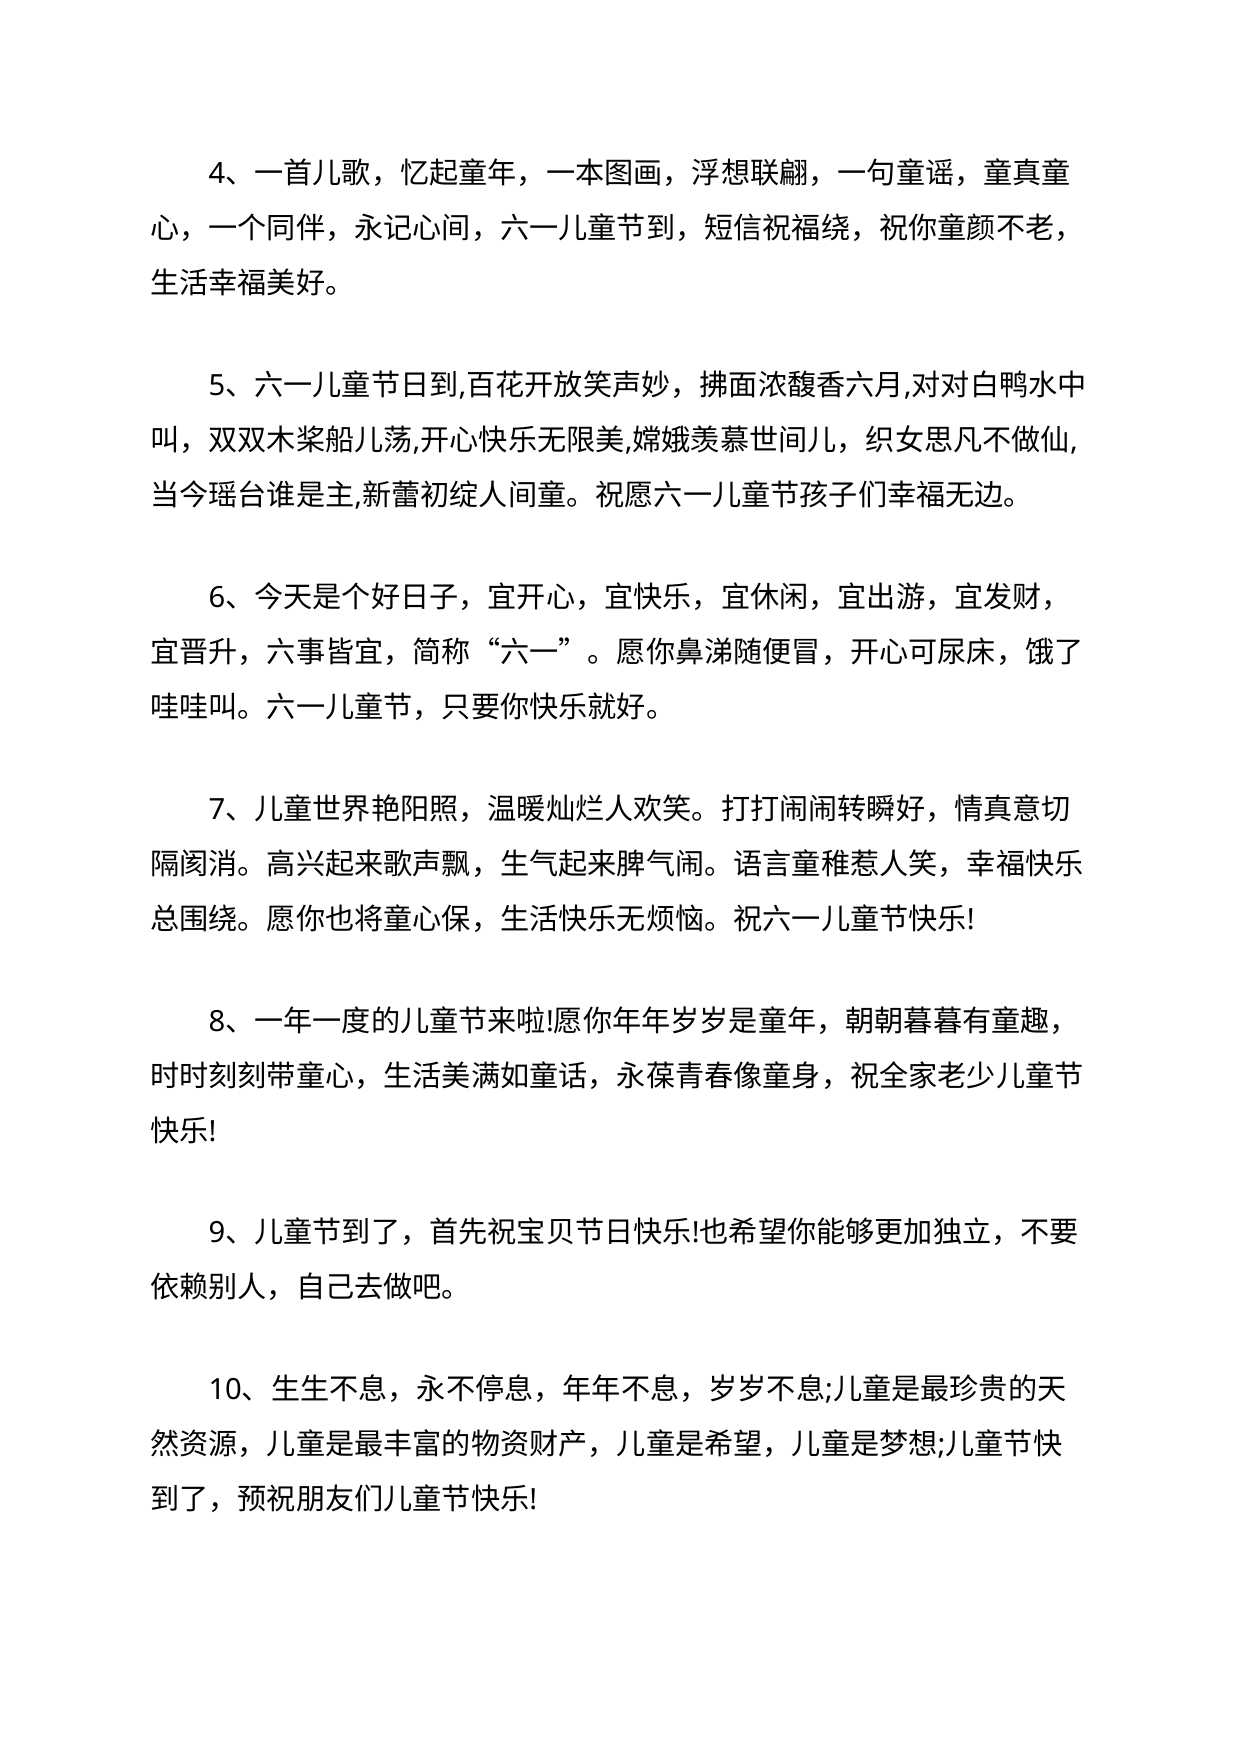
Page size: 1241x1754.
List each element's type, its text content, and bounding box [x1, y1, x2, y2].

text 4、一首儿歌，忆起童年，一本图画，浮想联翩，一句童谣，童真童心，一个同伴，永记心间，六一儿童节到，短信祝福绕，祝你童颜不老，生活幸福美好。 [150, 150, 1090, 302]
text 10、生生不息，永不停息，年年不息，岁岁不息;儿童是最珍贵的天然资源，儿童是最丰富的物资财产，儿童是希望，儿童是梦想;儿童节快到了，预祝朋友们儿童节快乐! [150, 1366, 1090, 1518]
text 5、六一儿童节日到,百花开放笑声妙，拂面浓馥香六月,对对白鸭水中叫，双双木桨船儿荡,开心快乐无限美,嫦娥羡慕世间儿，织女思凡不做仙,当今瑶台谁是主,新蕾初绽人间童。祝愿六一儿童节孩子们幸福无边。 [150, 362, 1090, 514]
text 9、儿童节到了，首先祝宝贝节日快乐!也希望你能够更加独立，不要依赖别人，自己去做吧。 [150, 1209, 1090, 1306]
text 8、一年一度的儿童节来啦!愿你年年岁岁是童年，朝朝暮暮有童趣，时时刻刻带童心，生活美满如童话，永葆青春像童身，祝全家老少儿童节快乐! [150, 997, 1090, 1149]
text 7、儿童世界艳阳照，温暖灿烂人欢笑。打打闹闹转瞬好，情真意切隔阂消。高兴起来歌声飘，生气起来脾气闹。语言童稚惹人笑，幸福快乐总围绕。愿你也将童心保，生活快乐无烦恼。祝六一儿童节快乐! [150, 785, 1090, 938]
text 6、今天是个好日子，宜开心，宜快乐，宜休闲，宜出游，宜发财，宜晋升，六事皆宜，简称“六一”。愿你鼻涕随便冒，开心可尿床，饿了哇哇叫。六一儿童节，只要你快乐就好。 [150, 574, 1090, 726]
